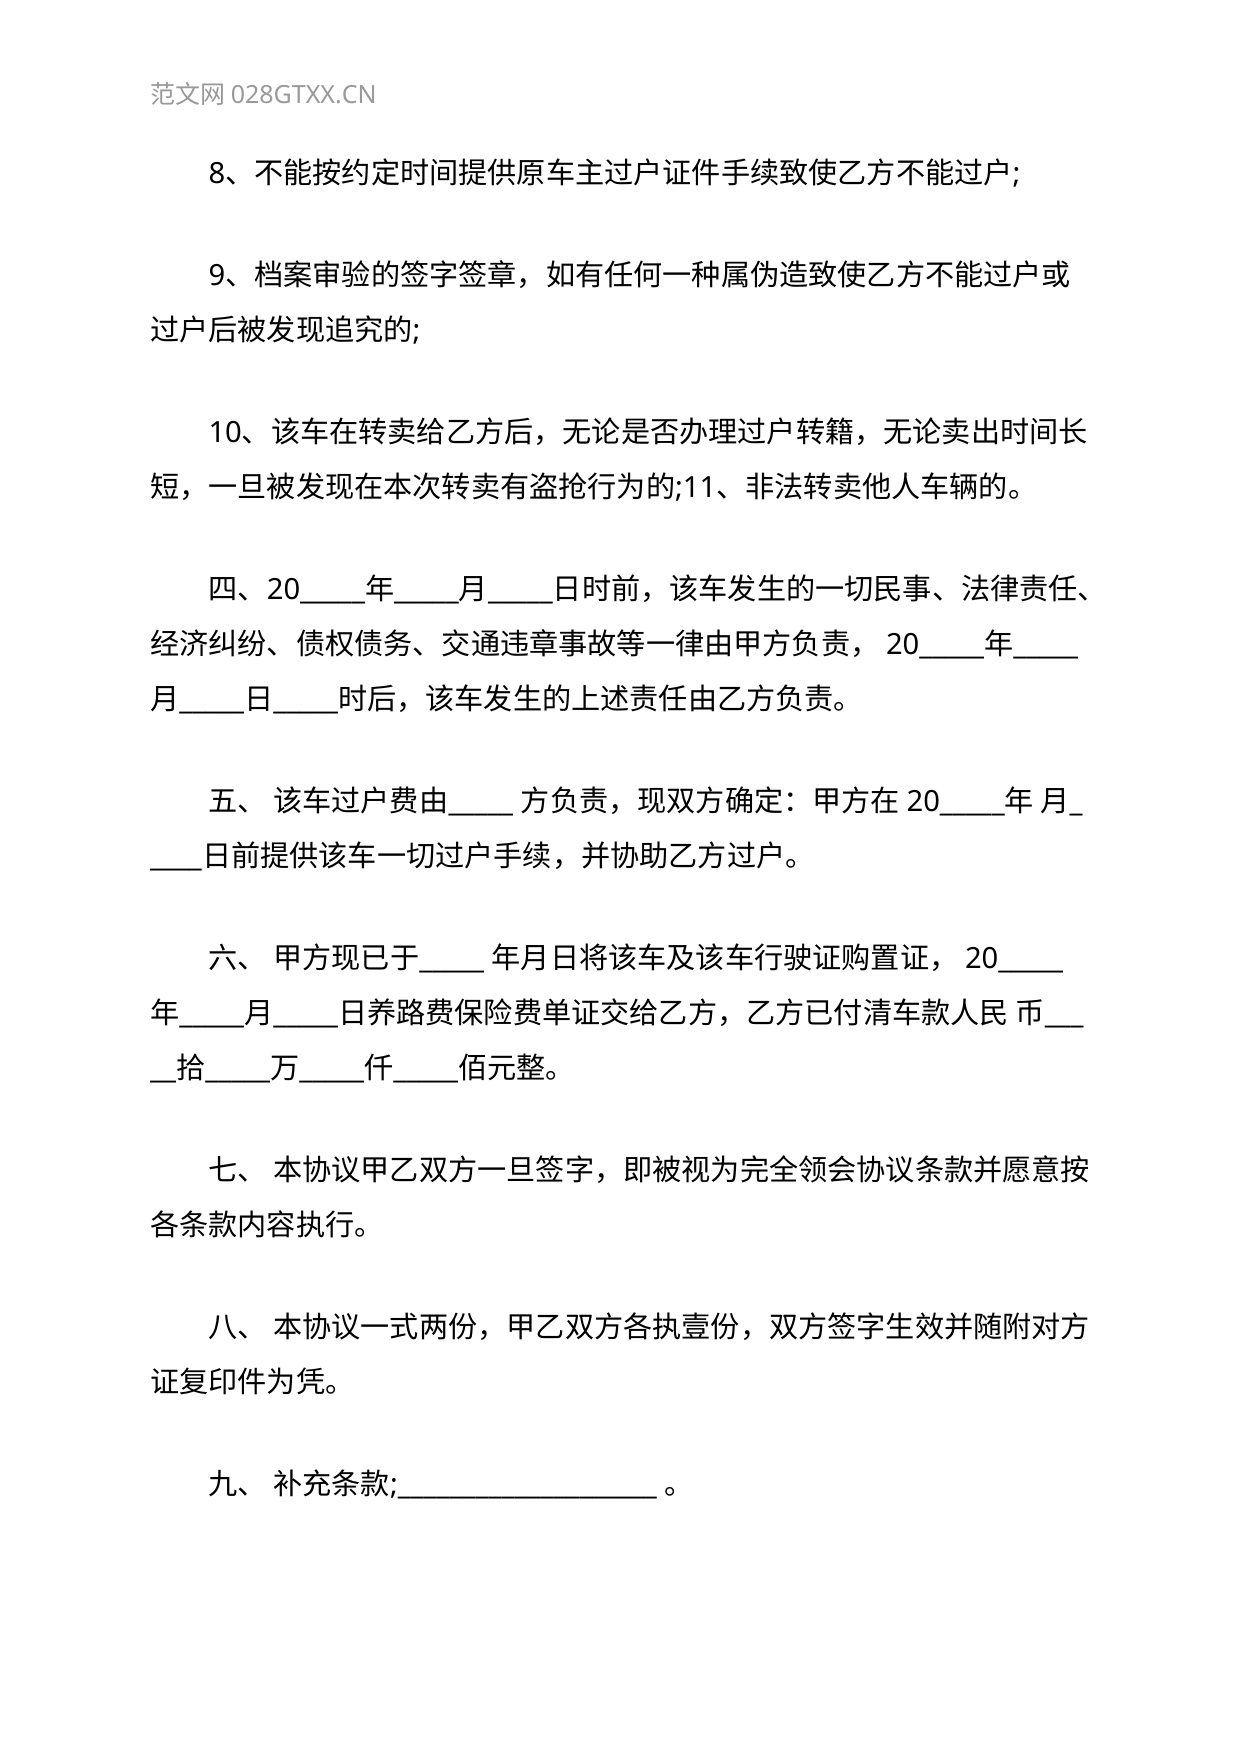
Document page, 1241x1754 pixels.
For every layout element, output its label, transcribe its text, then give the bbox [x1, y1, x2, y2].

text 七、 本协议甲乙双方一旦签字，即被视为完全领会协议条款并愿意按各条款内容执行。 [150, 1147, 1090, 1244]
text 10、该车在转卖给乙方后，无论是否办理过户转籍，无论卖出时间长短，一旦被发现在本次转卖有盗抢行为的;11、非法转卖他人车辆的。 [150, 409, 1090, 506]
text 九、 补充条款;____________________ 。 [150, 1460, 1090, 1503]
text 9、档案审验的签字签章，如有任何一种属伪造致使乙方不能过户或过户后被发现追究的; [150, 252, 1090, 349]
text 八、 本协议一式两份，甲乙双方各执壹份，双方签字生效并随附对方 证复印件为凭。 [150, 1303, 1090, 1401]
text 六、 甲方现已于_____ 年月日将该车及该车行驶证购置证， 20_____年_____月_____日养路费保险费单证交给乙方，乙方已付清车款人民 币_____拾_____万_____仟_____佰元整。 [150, 935, 1090, 1087]
text 四、20_____年_____月_____日时前，该车发生的一切民事、法律责任、经济纠纷、债权债务、交通违章事故等一律由甲方负责， 20_____年_____月_____日_____时后，该车发生的上述责任由乙方负责。 [150, 566, 1090, 718]
text 8、不能按约定时间提供原车主过户证件手续致使乙方不能过户; [150, 150, 1090, 192]
text 五、 该车过户费由_____ 方负责，现双方确定：甲方在 20_____年 月_____日前提供该车一切过户手续，并协助乙方过户。 [150, 778, 1090, 875]
